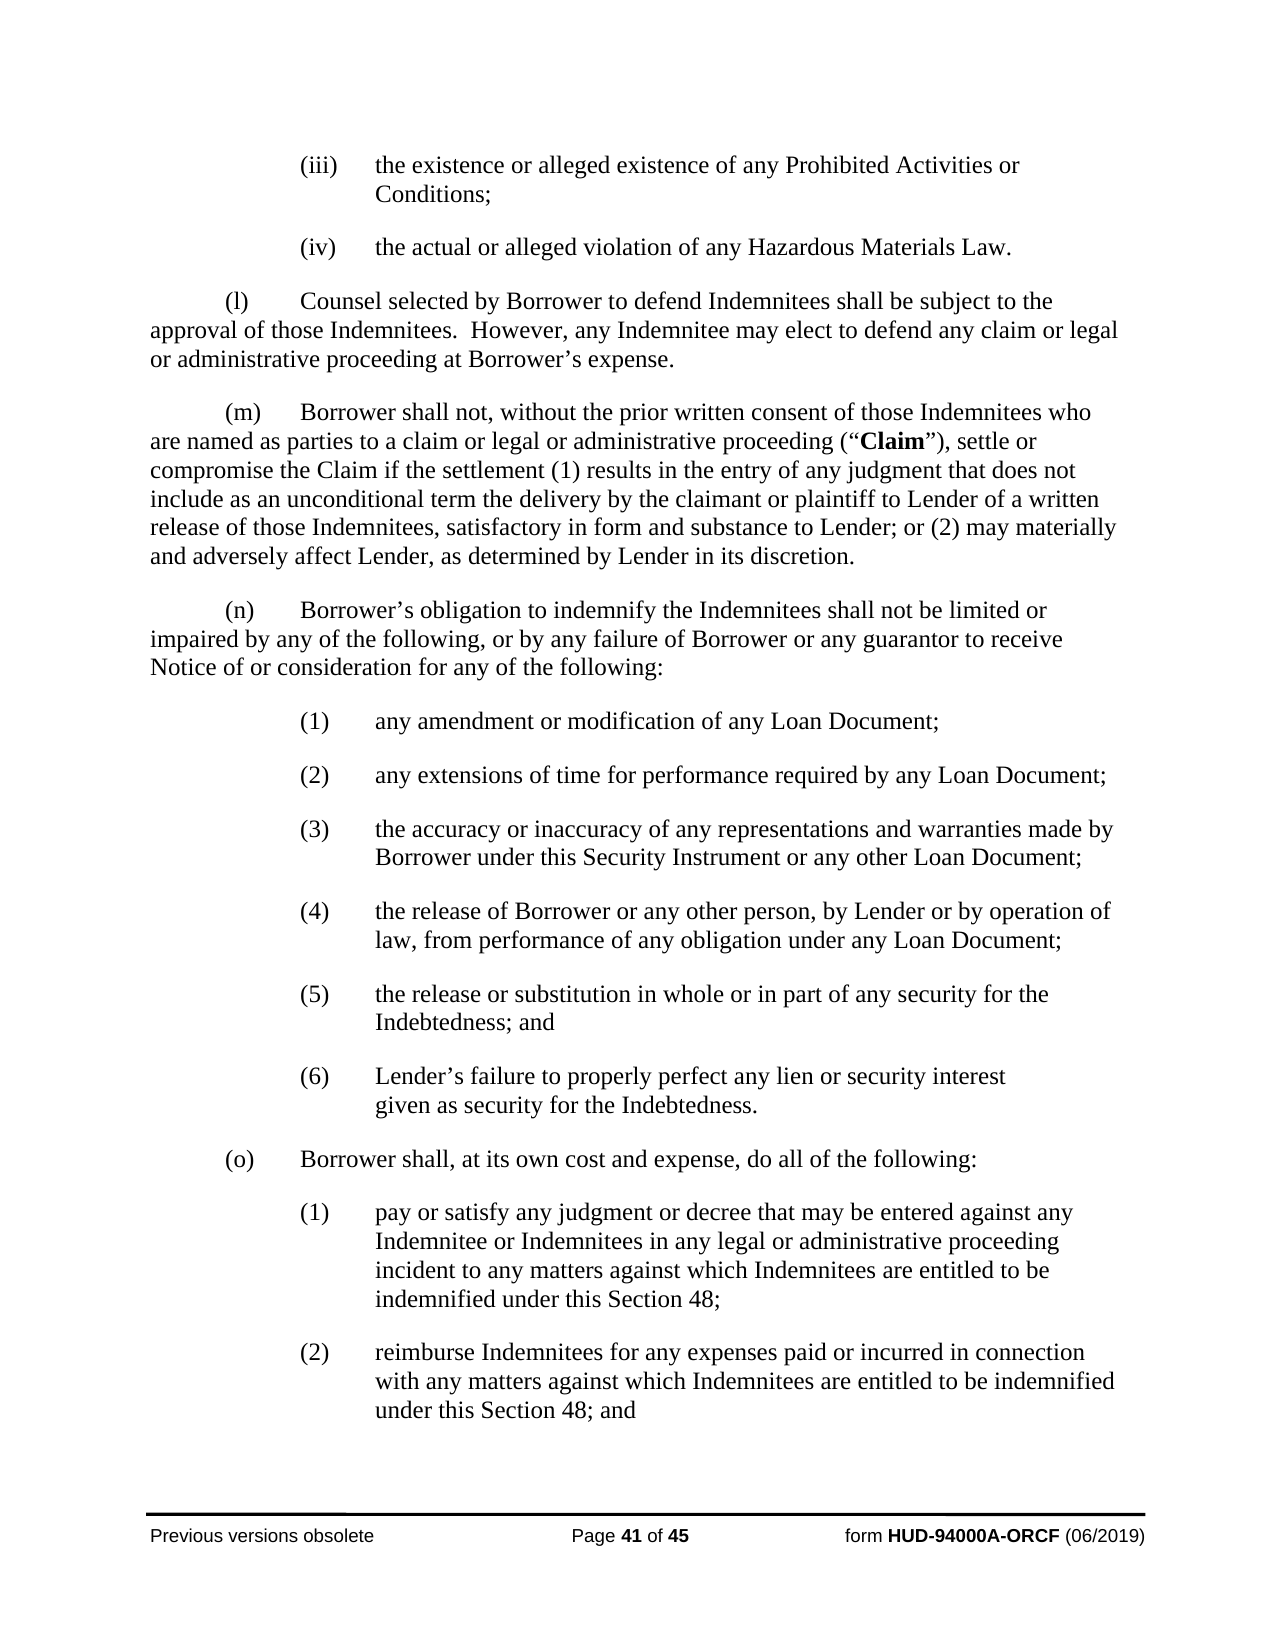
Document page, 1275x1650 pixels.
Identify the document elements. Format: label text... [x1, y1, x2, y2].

list the accuracy or inaccuracy of any representations and warranties made by Borrower under this Security Instrument or any other Loan Document; [300, 814, 1125, 871]
list the release or substitution in whole or in part of any security for the Indebtedness; and [300, 979, 1125, 1036]
list Counsel selected by Borrower to defend Indemnitees shall be subject to the approval of those Indemnitees. However, any Indemnitee may elect to defend any claim or legal or administrative proceeding at Borrower’s expense. [150, 286, 1125, 372]
list any amendment or modification of any Loan Document; [300, 706, 1125, 735]
list Borrower’s obligation to indemnify the Indemnitees shall not be limited or impaired by any of the following, or by any failure of Borrower or any guarantor to receive Notice of or consideration for any of the following: [150, 595, 1125, 681]
list the release of Borrower or any other person, by Lender or by operation of law, from performance of any obligation under any Loan Document; [300, 896, 1125, 954]
list reimburse Indemnitees for any expenses paid or incurred in connection with any matters against which Indemnitees are entitled to be indemnified under this Section 48; and [300, 1337, 1125, 1424]
list the actual or alleged violation of any Hazardous Materials Law. [300, 232, 1125, 261]
list the existence or alleged existence of any Prohibited Activities or Conditions; [300, 150, 1125, 207]
list Borrower shall not, without the prior written consent of those Indemnitees who are named as parties to a claim or legal or administrative proceeding (“Claim”), settle or compromise the Claim if the settlement (1) results in the entry of any judgment that does not include as an unconditional term the delivery by the claimant or plaintiff to Lender of a written release of those Indemnitees, satisfactory in form and substance to Lender; or (2) may materially and adversely affect Lender, as determined by Lender in its discretion. [150, 397, 1125, 570]
list Borrower shall, at its own cost and expense, do all of the following: [150, 1144, 1125, 1172]
list Lender’s failure to properly perfect any lien or security interest given as security for the Indebtedness. [300, 1061, 1125, 1119]
list any extensions of time for performance required by any Loan Document; [300, 760, 1125, 789]
list pay or satisfy any judgment or decree that may be entered against any Indemnitee or Indemnitees in any legal or administrative proceeding incident to any matters against which Indemnitees are entitled to be indemnified under this Section 48; [300, 1197, 1125, 1312]
